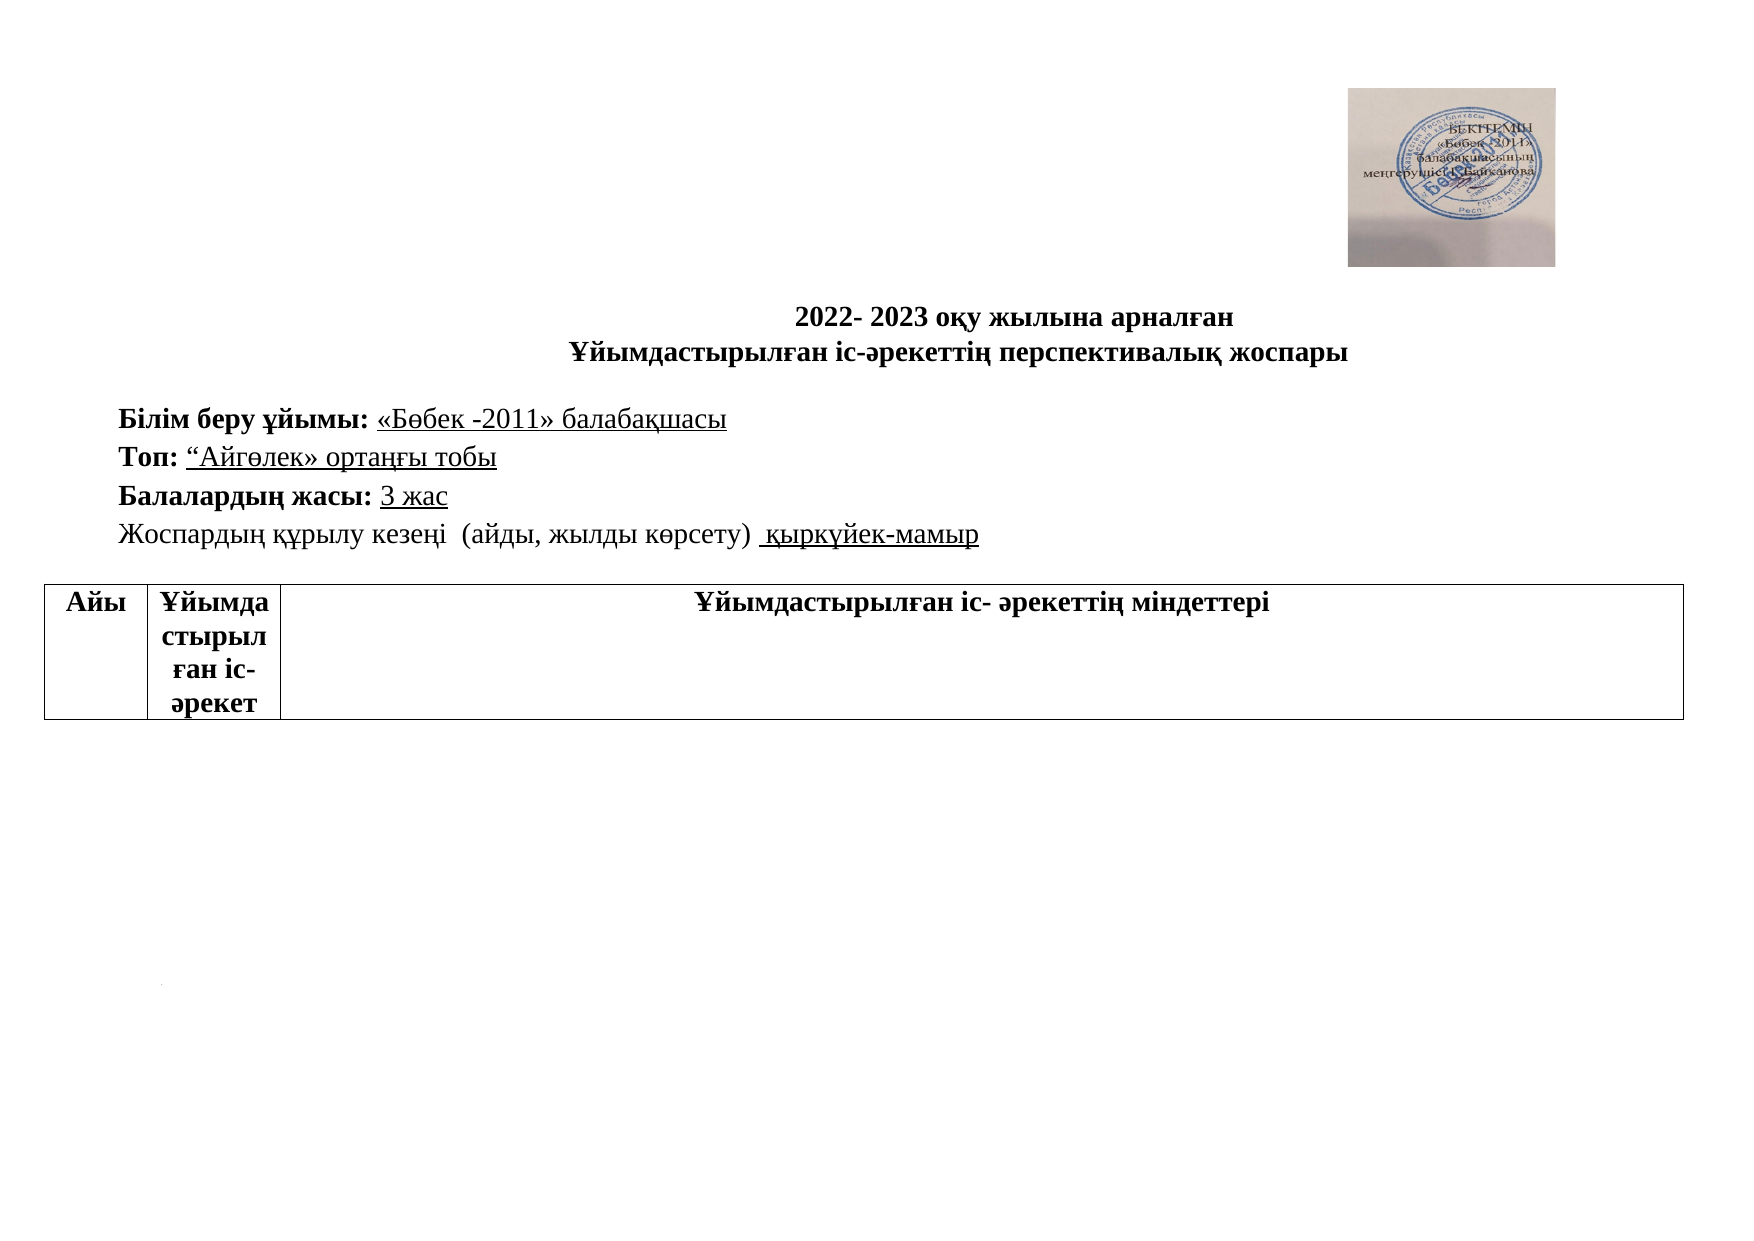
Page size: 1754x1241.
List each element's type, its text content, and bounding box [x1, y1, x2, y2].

picture [1347, 88, 1556, 267]
text Топ: “Айгөлек» ортаңғы тобы [118, 439, 1636, 473]
table_header Айы [45, 585, 147, 719]
text Білім беру ұйымы: «Бөбек -2011» балабақшасы [88, 401, 1636, 434]
text 2022- 2023 оқу жылына арналған [392, 300, 1636, 333]
text Балалардың жасы: 3 жас [118, 478, 1636, 511]
table_header Ұйымдастырылған іс-әрекет [148, 585, 280, 719]
table_header Ұйымдастырылған іс- әрекеттің міндеттері [281, 585, 1683, 719]
subtitle Ұйымдастырылған іс-әрекеттің перспективалық жоспары [280, 334, 1636, 367]
text Жоспардың құрылу кезеңі (айды, жылды көрсету) қыркүйек-мамыр [118, 516, 1636, 550]
